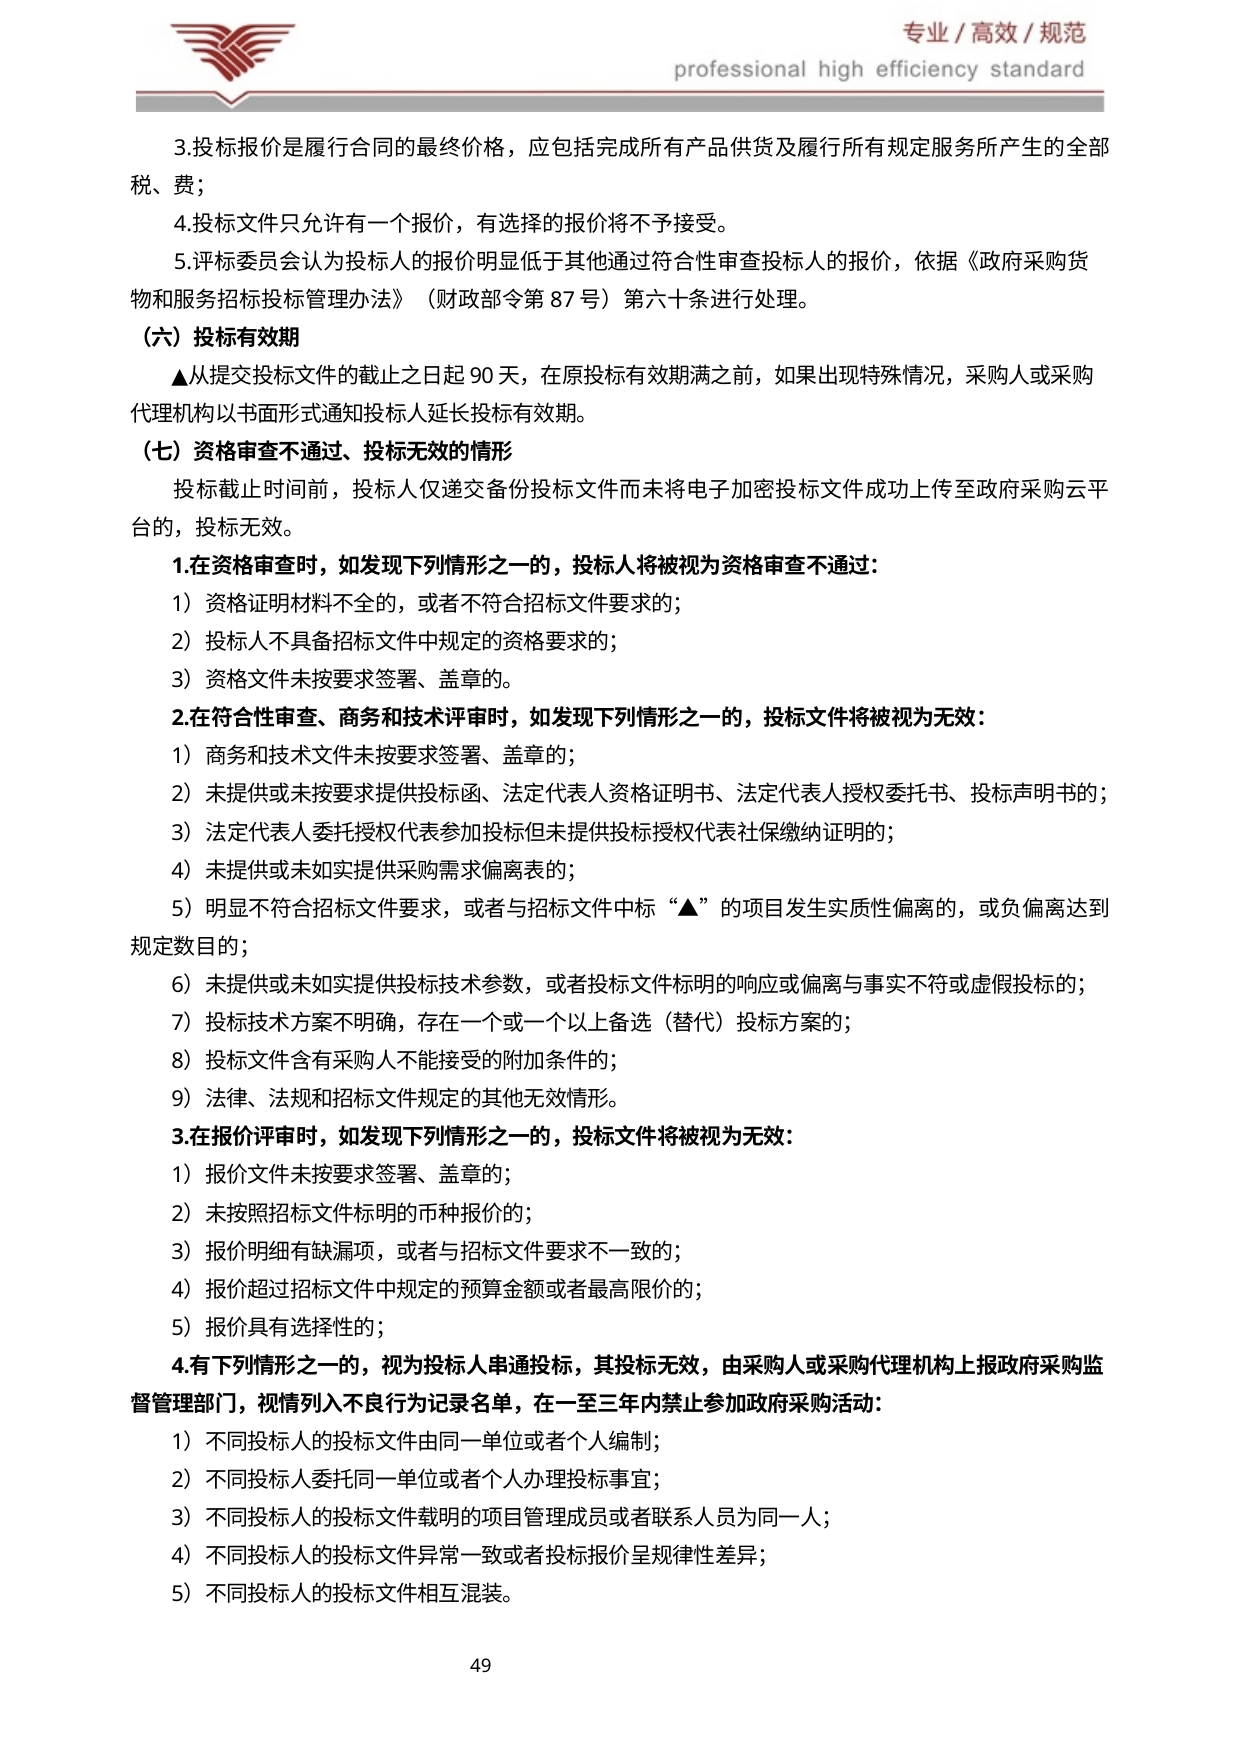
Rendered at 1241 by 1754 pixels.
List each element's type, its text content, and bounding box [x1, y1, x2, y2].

text 3.投标报价是履行合同的最终价格，应包括完成所有产品供货及履行所有规定服务所产生的全部税、费； [130, 130, 1110, 199]
text 7）投标技术方案不明确，存在一个或一个以上备选（替代）投标方案的； [130, 1005, 1110, 1037]
text 2）未提供或未按要求提供投标函、法定代表人资格证明书、法定代表人授权委托书、投标声明书的； [130, 776, 1110, 808]
text 3）法定代表人委托授权代表参加投标但未提供投标授权代表社保缴纳证明的； [130, 814, 1110, 846]
text 3.在报价评审时，如发现下列情形之一的，投标文件将被视为无效： [130, 1119, 1110, 1151]
text 9）法律、法规和招标文件规定的其他无效情形。 [130, 1081, 1110, 1113]
text 1）资格证明材料不全的，或者不符合招标文件要求的； [130, 586, 1110, 618]
text 1）不同投标人的投标文件由同一单位或者个人编制； [130, 1424, 1110, 1456]
text 4）报价超过招标文件中规定的预算金额或者最高限价的； [130, 1272, 1110, 1303]
text 6）未提供或未如实提供投标技术参数，或者投标文件标明的响应或偏离与事实不符或虚假投标的； [130, 967, 1110, 998]
text 8）投标文件含有采购人不能接受的附加条件的； [130, 1043, 1110, 1075]
text 2）不同投标人委托同一单位或者个人办理投标事宜； [130, 1462, 1110, 1494]
text 3）不同投标人的投标文件载明的项目管理成员或者联系人员为同一人； [130, 1500, 1110, 1532]
text 1.在资格审查时，如发现下列情形之一的，投标人将被视为资格审查不通过： [130, 548, 1110, 579]
text 5）不同投标人的投标文件相互混装。 [130, 1576, 1110, 1608]
text 5.评标委员会认为投标人的报价明显低于其他通过符合性审查投标人的报价，依据《政府采购货物和服务招标投标管理办法》（财政部令第87号）第六十条进行处理。 [130, 244, 1110, 314]
picture [135, 0, 1105, 112]
text 4.有下列情形之一的，视为投标人串通投标，其投标无效，由采购人或采购代理机构上报政府采购监督管理部门，视情列入不良行为记录名单，在一至三年内禁止参加政府采购活动： [130, 1348, 1110, 1418]
text 5）报价具有选择性的； [130, 1310, 1110, 1342]
text （六）投标有效期 [130, 320, 1110, 352]
text 2）未按照招标文件标明的币种报价的； [130, 1196, 1110, 1227]
text ▲从提交投标文件的截止之日起90天，在原投标有效期满之前，如果出现特殊情况，采购人或采购代理机构以书面形式通知投标人延长投标有效期。 [130, 358, 1110, 428]
text 3）资格文件未按要求签署、盖章的。 [130, 662, 1110, 694]
text 1）报价文件未按要求签署、盖章的； [130, 1157, 1110, 1189]
text 3）报价明细有缺漏项，或者与招标文件要求不一致的； [130, 1234, 1110, 1265]
text 4）未提供或未如实提供采购需求偏离表的； [130, 853, 1110, 884]
text （七）资格审查不通过、投标无效的情形 [130, 434, 1110, 466]
text 5）明显不符合招标文件要求，或者与招标文件中标“▲”的项目发生实质性偏离的，或负偏离达到规定数目的； [130, 891, 1110, 961]
text 1）商务和技术文件未按要求签署、盖章的； [130, 738, 1110, 770]
text 投标截止时间前，投标人仅递交备份投标文件而未将电子加密投标文件成功上传至政府采购云平台的，投标无效。 [130, 472, 1110, 541]
text 2）投标人不具备招标文件中规定的资格要求的； [130, 624, 1110, 656]
text 2.在符合性审查、商务和技术评审时，如发现下列情形之一的，投标文件将被视为无效： [130, 700, 1110, 732]
text 4.投标文件只允许有一个报价，有选择的报价将不予接受。 [130, 206, 1110, 238]
text 4）不同投标人的投标文件异常一致或者投标报价呈规律性差异； [130, 1538, 1110, 1570]
